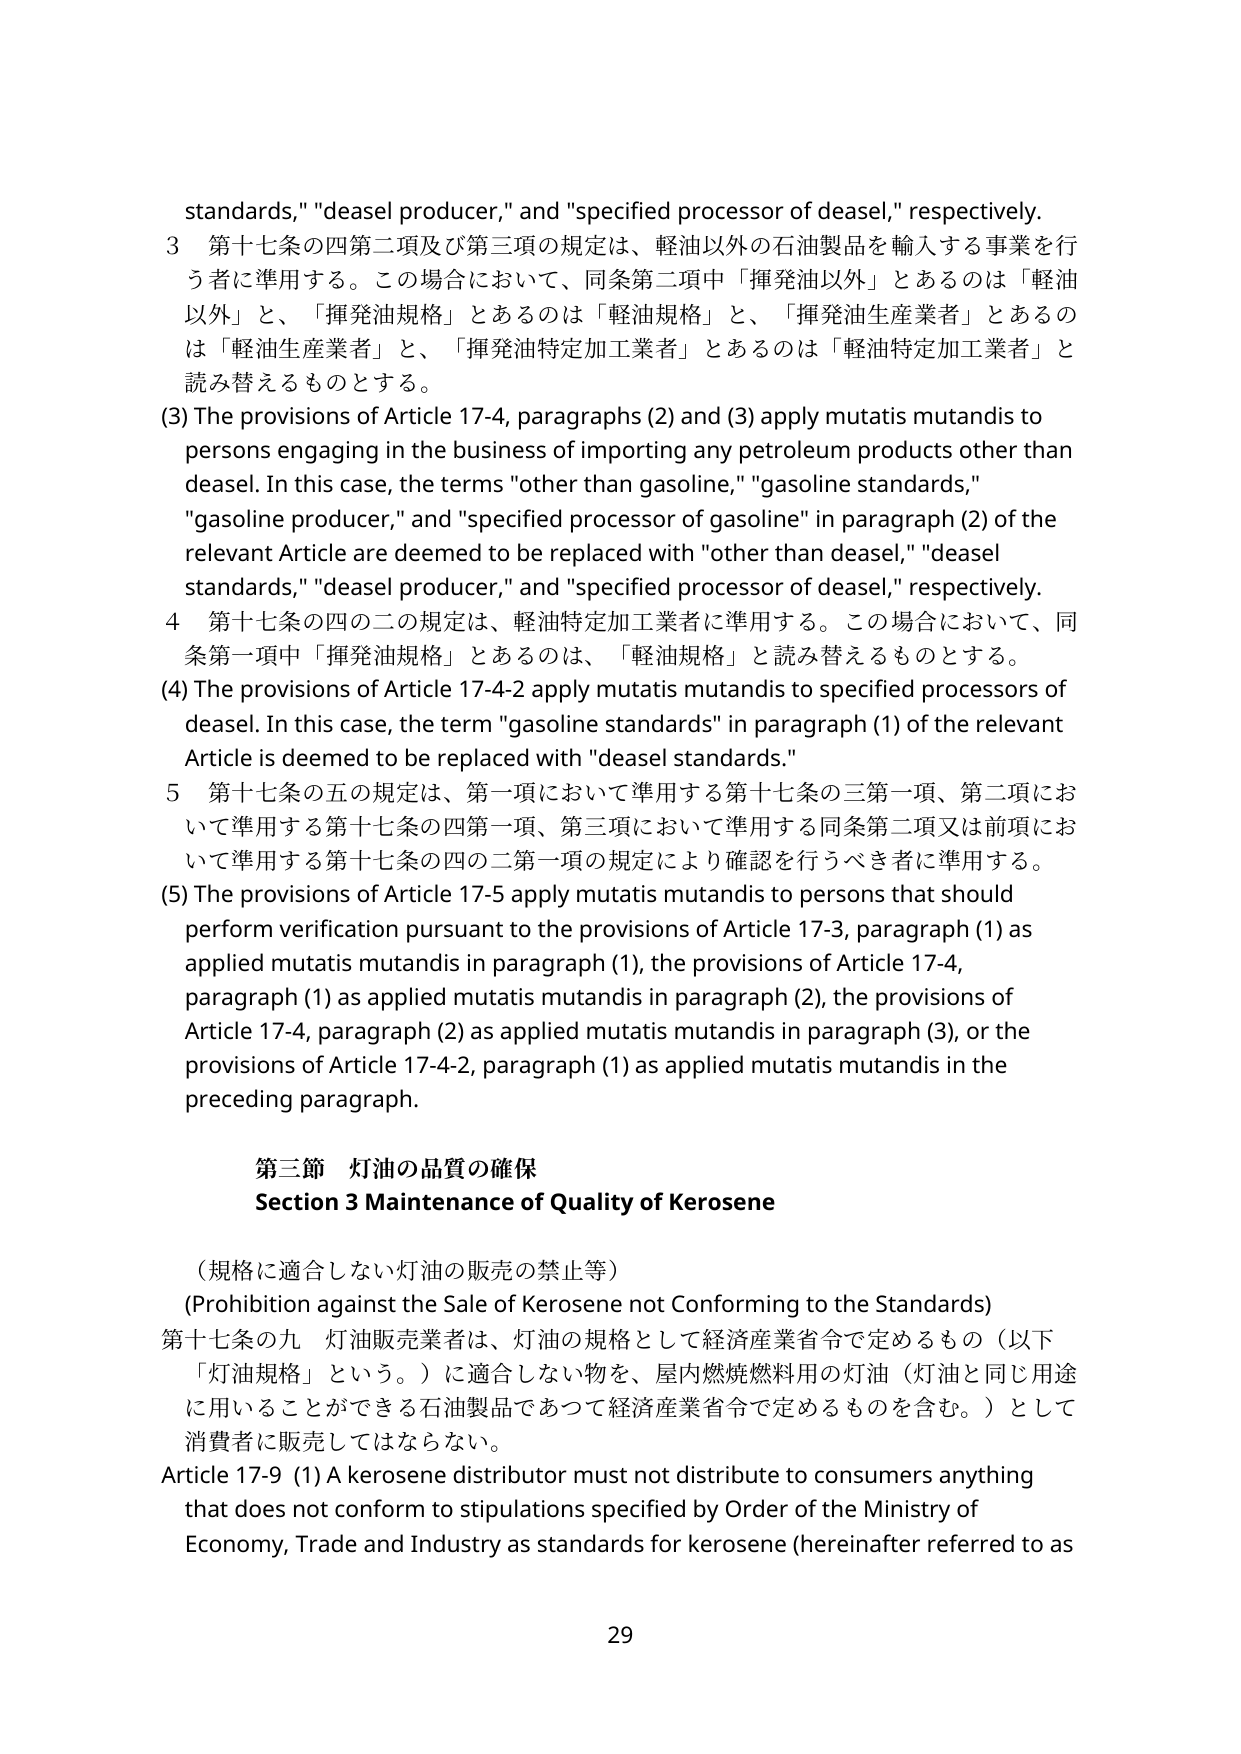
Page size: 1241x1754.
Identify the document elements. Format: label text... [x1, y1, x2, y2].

text (3) The provisions of Article 17-4, paragraphs (2) and (3) apply mutatis mutandis to persons engaging in the business of importing any petroleum products other than deasel. In this case, the terms "other than gasoline," "gasoline standards," "gasoline producer," and "specified processor of gasoline" in paragraph (2) of the relevant Article are deemed to be replaced with "other than deasel," "deasel standards," "deasel producer," and "specified processor of deasel," respectively. [161, 399, 1079, 604]
text （規格に適合しない灯油の販売の禁止等） [184, 1253, 1079, 1287]
text 第三節 灯油の品質の確保 [253, 1150, 1079, 1184]
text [161, 1458, 1079, 1560]
text Section 3 Maintenance of Quality of Kerosene [253, 1184, 1079, 1219]
text (4) The provisions of Article 17-4-2 apply mutatis mutandis to specified processors of deasel. In this case, the term "gasoline standards" in paragraph (1) of the relevant Article is deemed to be replaced with "deasel standards." [161, 672, 1079, 774]
text (Prohibition against the Sale of Kerosene not Conforming to the Standards) [184, 1287, 1079, 1321]
text ４ 第十七条の四の二の規定は、軽油特定加工業者に準用する。この場合において、同条第一項中「揮発油規格」とあるのは、「軽油規格」と読み替えるものとする。 [161, 604, 1079, 672]
text (5) The provisions of Article 17-5 apply mutatis mutandis to persons that should perform verification pursuant to the provisions of Article 17-3, paragraph (1) as applied mutatis mutandis in paragraph (1), the provisions of Article 17-4, paragraph (1) as applied mutatis mutandis in paragraph (2), the provisions of Article 17-4, paragraph (2) as applied mutatis mutandis in paragraph (3), or the provisions of Article 17-4-2, paragraph (1) as applied mutatis mutandis in the preceding paragraph. [161, 877, 1079, 1116]
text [161, 194, 1079, 228]
text ５ 第十七条の五の規定は、第一項において準用する第十七条の三第一項、第二項において準用する第十七条の四第一項、第三項において準用する同条第二項又は前項において準用する第十七条の四の二第一項の規定により確認を行うべき者に準用する。 [161, 774, 1079, 877]
text 第十七条の九 灯油販売業者は、灯油の規格として経済産業省令で定めるもの（以下「灯油規格」という。）に適合しない物を、屋内燃焼燃料用の灯油（灯油と同じ用途に用いることができる石油製品であつて経済産業省令で定めるものを含む。）として消費者に販売してはならない。 [161, 1321, 1079, 1458]
text ３ 第十七条の四第二項及び第三項の規定は、軽油以外の石油製品を輸入する事業を行う者に準用する。この場合において、同条第二項中「揮発油以外」とあるのは「軽油以外」と、「揮発油規格」とあるのは「軽油規格」と、「揮発油生産業者」とあるのは「軽油生産業者」と、「揮発油特定加工業者」とあるのは「軽油特定加工業者」と読み替えるものとする。 [161, 228, 1079, 399]
